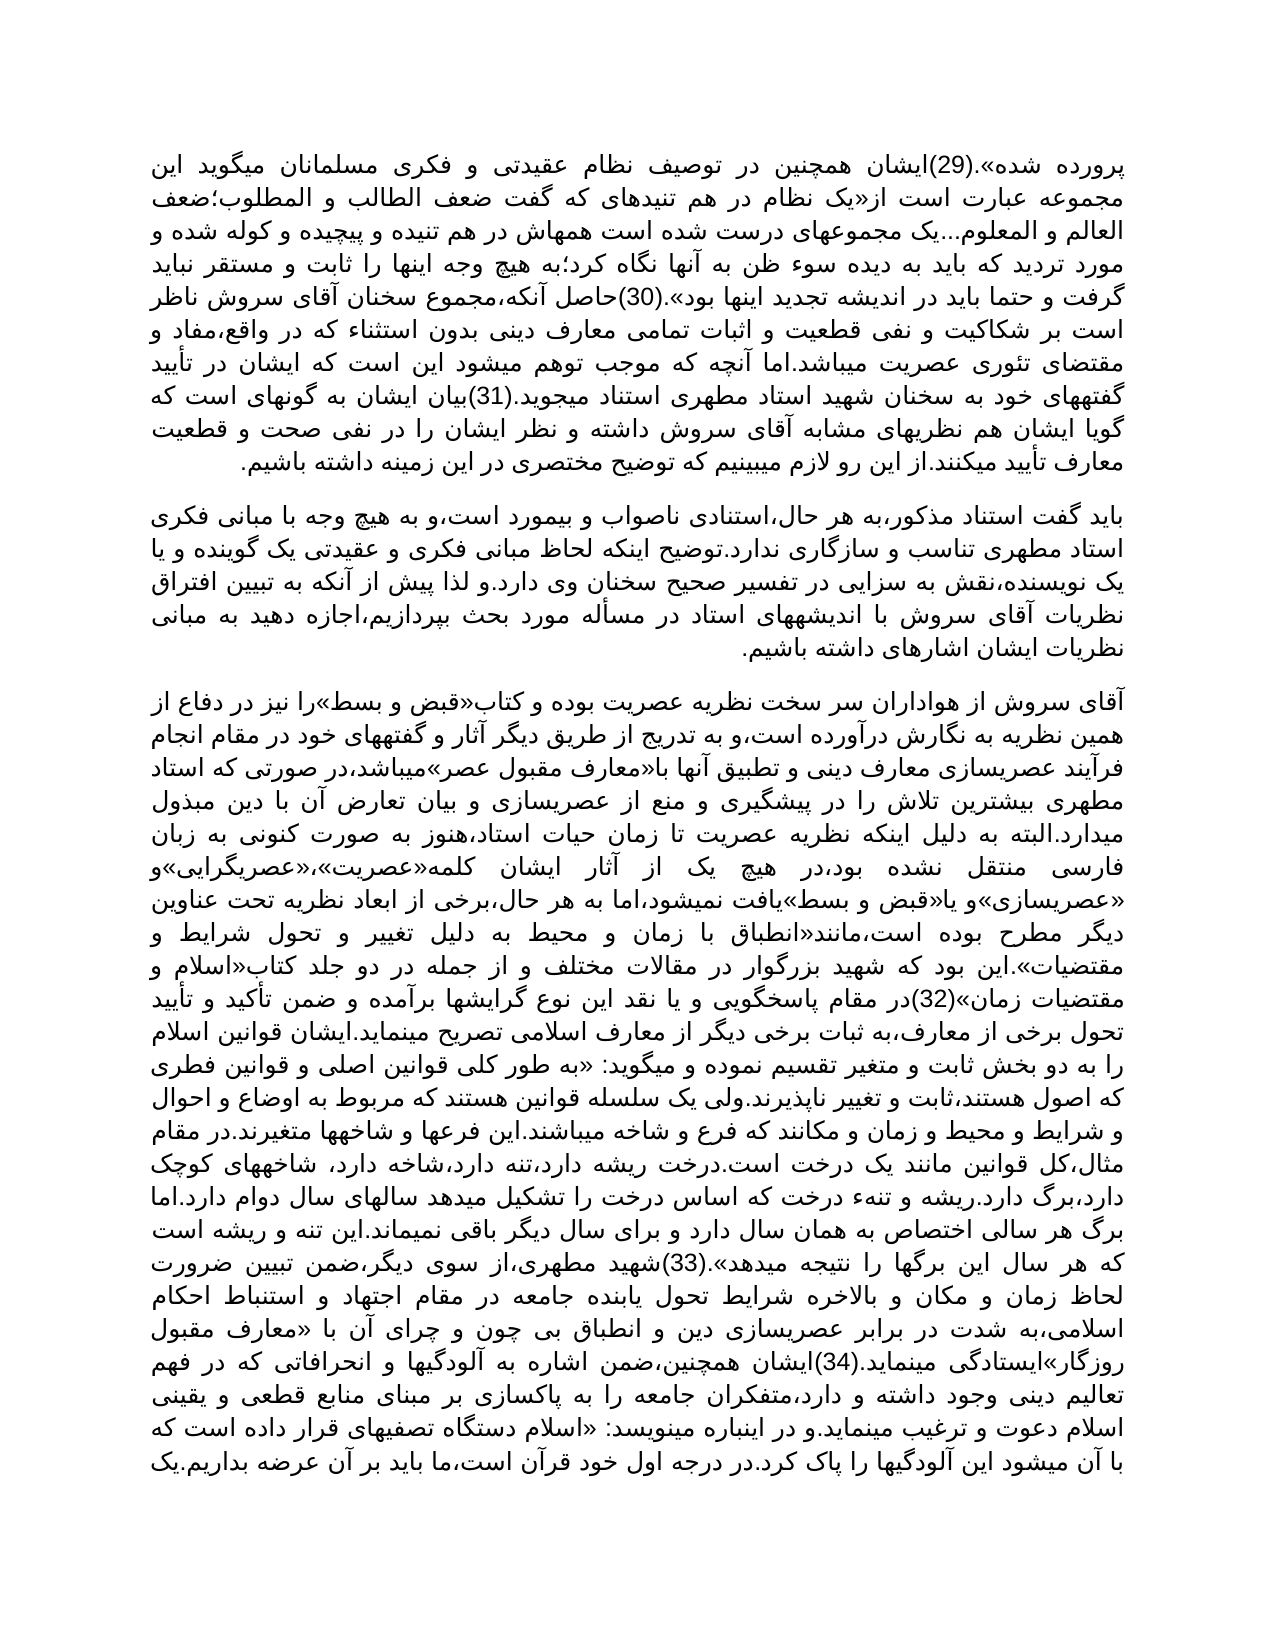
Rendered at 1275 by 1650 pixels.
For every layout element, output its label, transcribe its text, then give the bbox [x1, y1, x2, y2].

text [150, 687, 1125, 1475]
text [150, 150, 1125, 476]
text باید گفت استناد مذکور،به هر حال،استنادی‏ ناصواب و بی‏مورد است،و به هیچ وجه با مبانی فکری‏ استاد مطهری تناسب و سازگاری ندارد.توضیح اینکه‏ لحاظ مبانی فکری و عقیدتی یک گوینده و یا یک‏ نویسنده،نقش به سزایی در تفسیر صحیح سخنان وی‏ دارد.و لذا پیش از آنکه به تبیین افتراق نظریات آقای‏ سروش با اندیشه‏های استاد در مسأله مورد بحث‏ بپردازیم،اجازه دهید به مبانی نظریات ایشان اشاره‏ای‏ داشته باشیم. [150, 501, 1125, 662]
